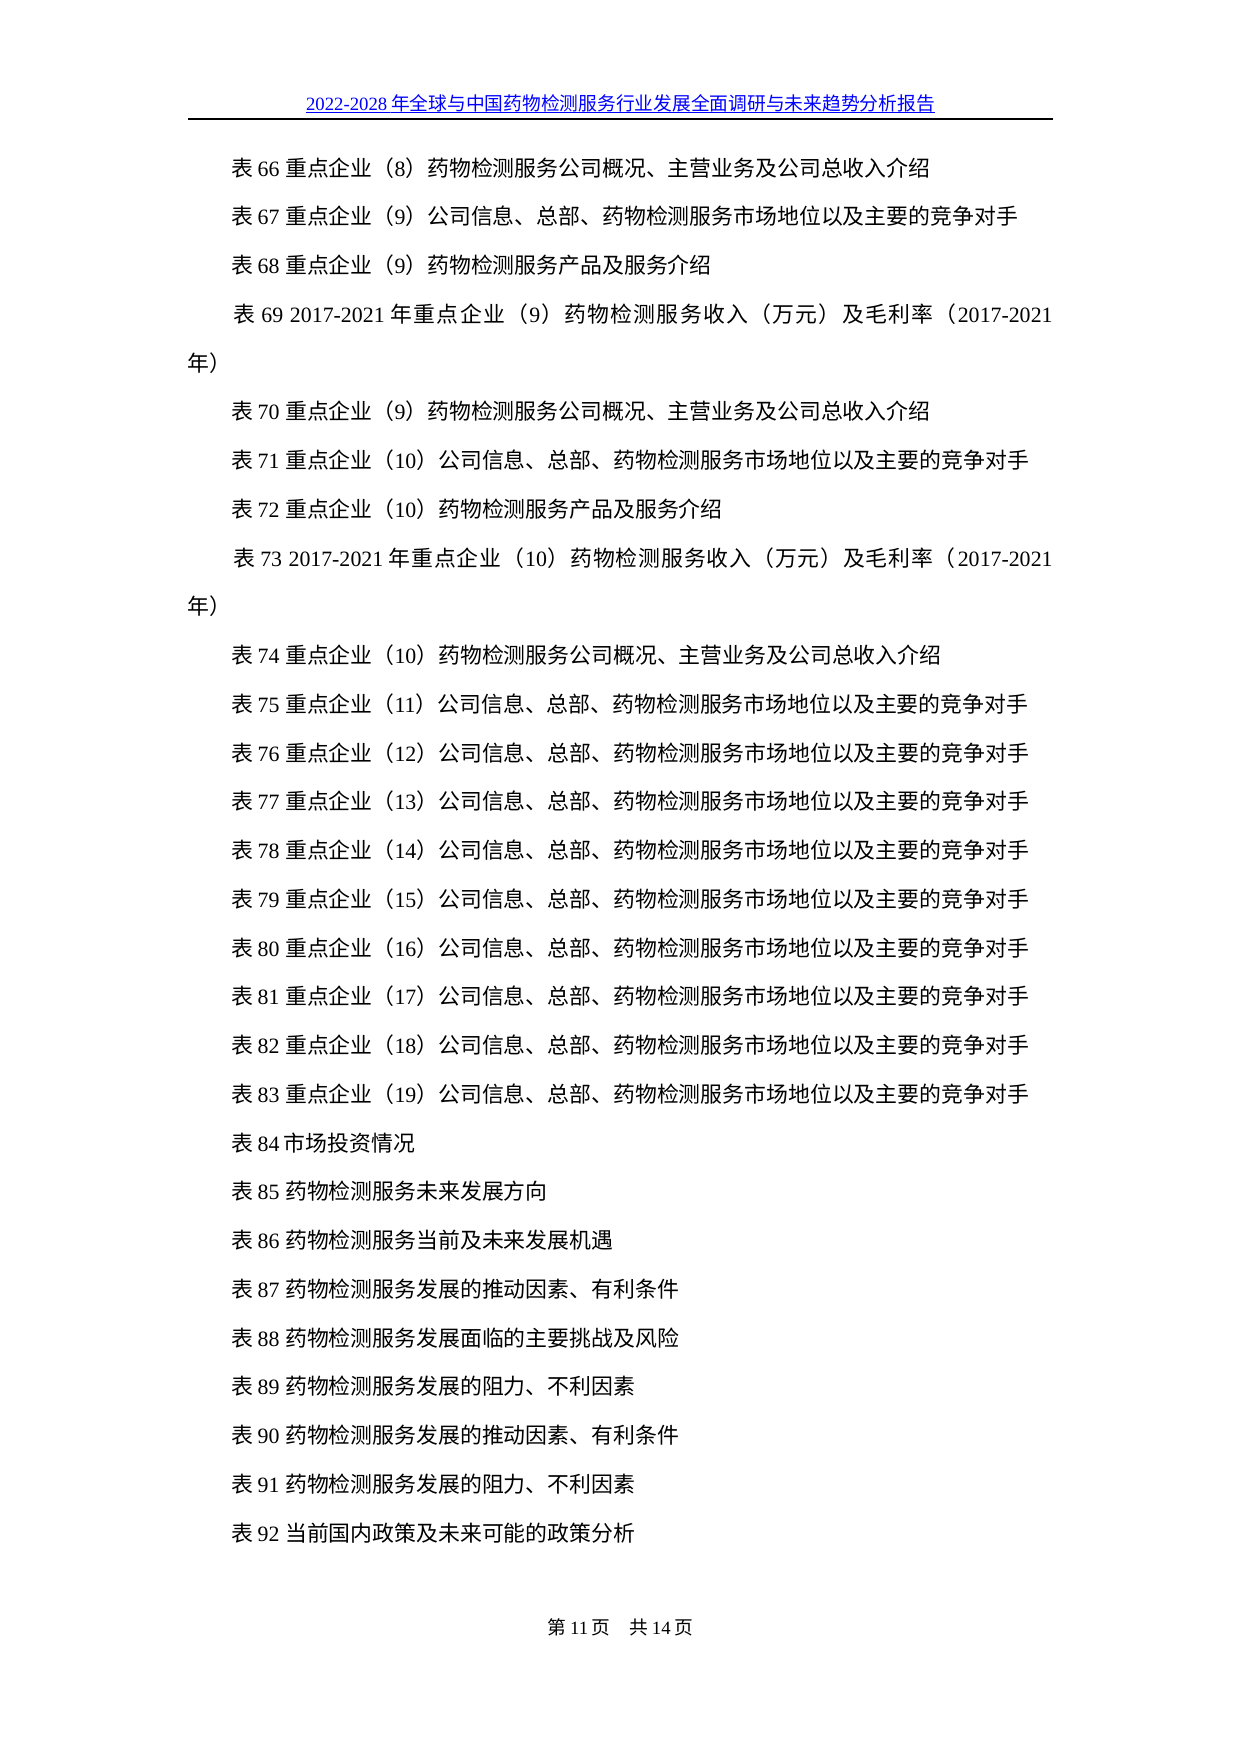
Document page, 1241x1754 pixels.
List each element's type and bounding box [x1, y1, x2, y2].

text [187, 150, 1053, 1548]
